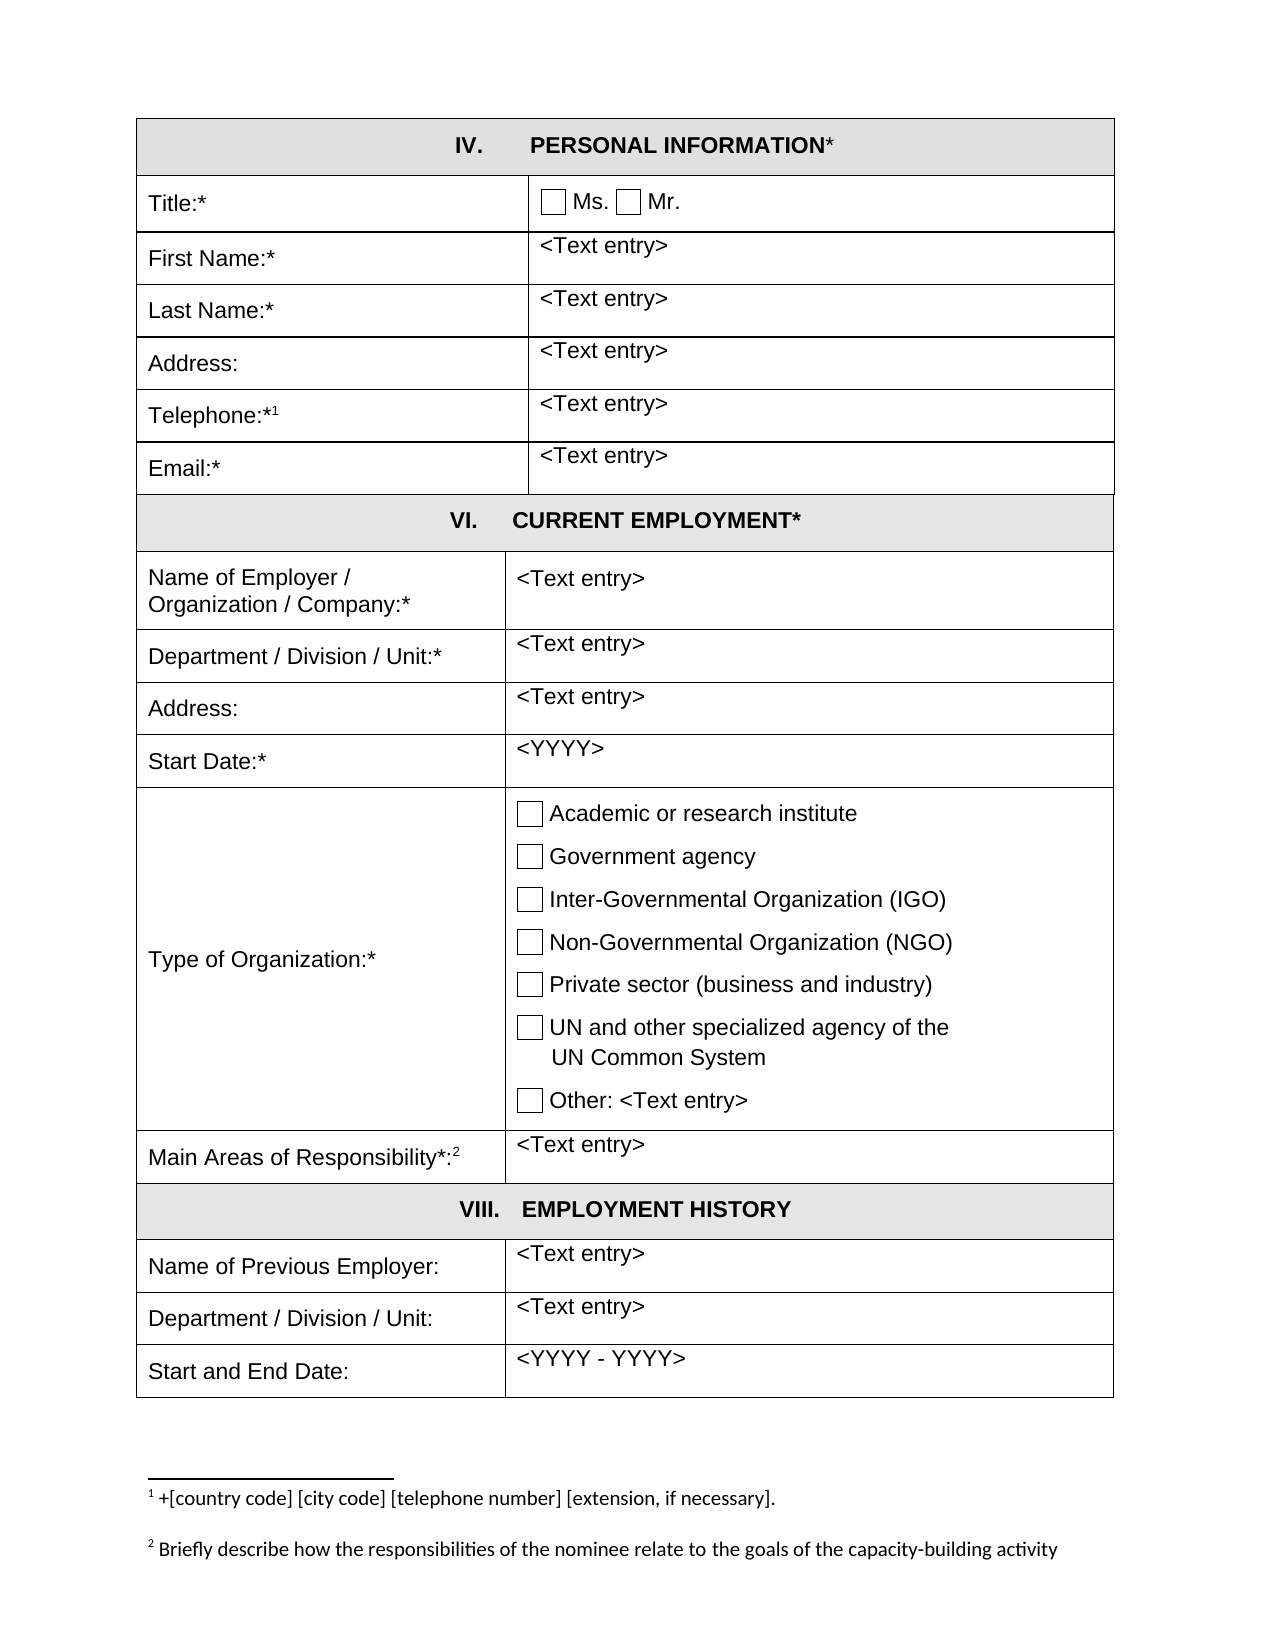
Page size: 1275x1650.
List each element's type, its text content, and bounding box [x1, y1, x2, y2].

table_cell Address: [137, 683, 505, 734]
table_cell Main Areas of Responsibility*: [137, 1131, 505, 1182]
table_cell <Text entry> [506, 1131, 1113, 1182]
table_header PERSONAL INFORMATION* [137, 119, 1114, 175]
table_cell <Text entry> [506, 630, 1113, 682]
table_cell Academic or research institute Government agency Inter-Governmental Organization (IGO) Non-Governmental Organization (NGO) Private sector (business and industry) UN and other specialized agency of the UN Common System Other: <Text entry> [506, 788, 1113, 1130]
table_cell Telephone:* [137, 390, 528, 441]
table_cell First Name:* [137, 233, 528, 284]
table_cell <Text entry> [529, 390, 1114, 441]
table_cell <Text entry> [529, 443, 1114, 494]
table_cell Start Date:* [137, 735, 505, 787]
table_cell Email:* [137, 443, 528, 494]
table_cell <Text entry> [529, 233, 1114, 284]
table_cell <Text entry> [506, 1240, 1113, 1292]
table_cell <Text entry> [506, 552, 1113, 629]
table_cell <Text entry> [529, 338, 1114, 389]
table_cell <Text entry> [506, 683, 1113, 734]
table_cell Name of Employer / Organization / Company:* [137, 552, 505, 629]
table_cell EMPLOYMENT HISTORY [137, 1184, 1113, 1239]
table_cell <Text entry> [529, 285, 1114, 336]
table_cell Title:* [137, 176, 528, 231]
table_cell Type of Organization:* [137, 788, 505, 1130]
table_cell CURRENT EMPLOYMENT* [137, 495, 1113, 551]
table_cell <YYYY> [506, 735, 1113, 787]
table_cell <YYYY - YYYY> [506, 1345, 1113, 1397]
table_cell Ms. Mr. [529, 176, 1114, 231]
table_cell Start and End Date: [137, 1345, 505, 1397]
table_cell Department / Division / Unit: [137, 1293, 505, 1344]
table_cell Address: [137, 338, 528, 389]
table_cell Department / Division / Unit:* [137, 630, 505, 682]
table_cell Name of Previous Employer: [137, 1240, 505, 1292]
table_cell Last Name:* [137, 285, 528, 336]
table_cell <Text entry> [506, 1293, 1113, 1344]
